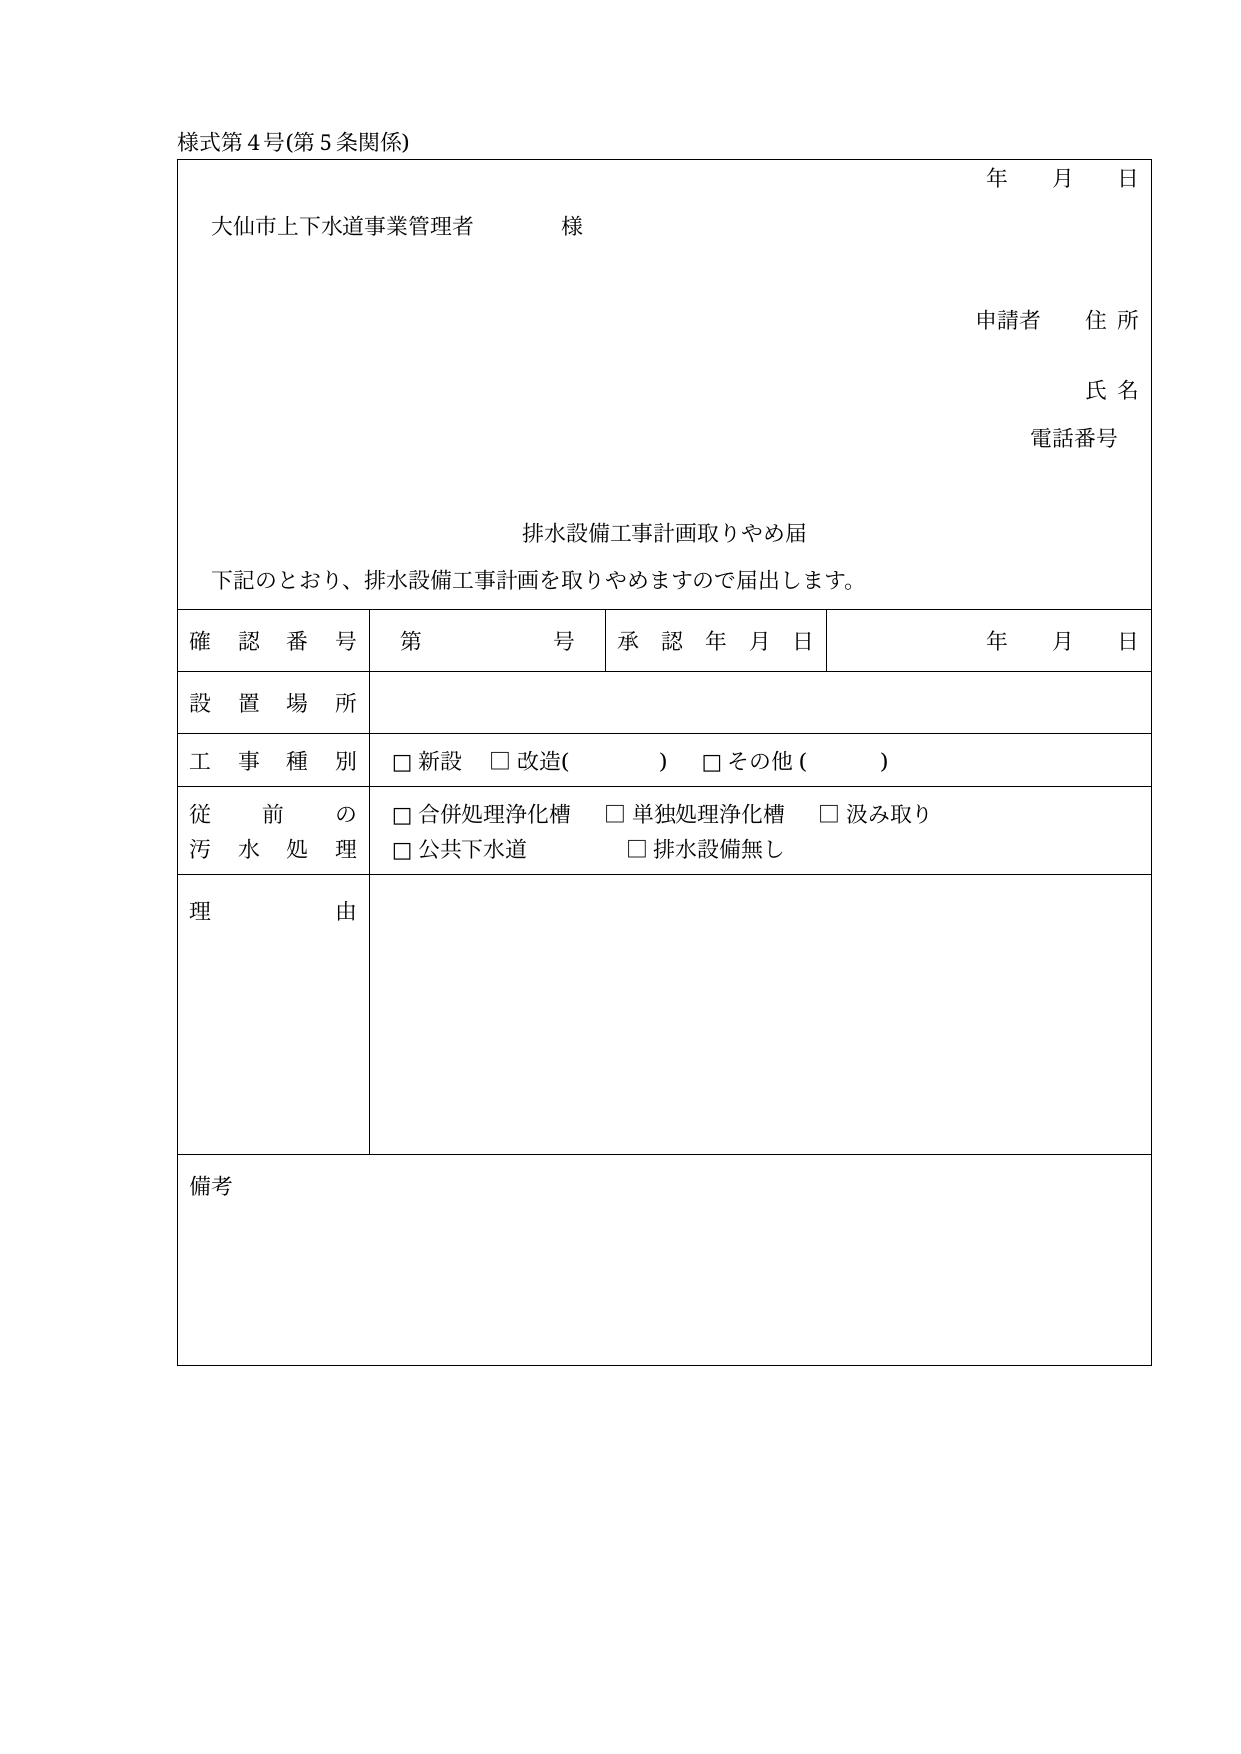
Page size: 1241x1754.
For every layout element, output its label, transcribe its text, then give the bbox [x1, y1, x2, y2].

table_cell □ 合併処理浄化槽 □ 単独処理浄化槽 □ 汲み取り □ 公共下水道 □ 排水設備無し [370, 787, 1151, 873]
table_header 年 月 日 大仙市上下水道事業管理者 様 申請者 住所 氏名 電話番号 排水設備工事計画取りやめ届 下記のとおり、排水設備工事計画を取りやめますので届出します。 [178, 160, 1151, 609]
table_cell 理由 [178, 875, 369, 1154]
table_cell [370, 672, 1151, 733]
table_cell 工事種別 [178, 734, 369, 786]
table_cell [370, 875, 1151, 1154]
table_cell 設置場所 [178, 672, 369, 733]
table_cell 従前の 汚水処理 [178, 787, 369, 873]
table_cell 年 月 日 [827, 610, 1151, 671]
table_cell 承認年月日 [606, 610, 826, 671]
text 様式第4号(第5条関係) [177, 124, 1122, 159]
table_cell 第 号 [370, 610, 605, 671]
table_cell 備考 [178, 1155, 1151, 1365]
table_cell □ 新設 □ 改造( ) □ その他 ( ) [370, 734, 1151, 786]
table_cell 確認番号 [178, 610, 369, 671]
